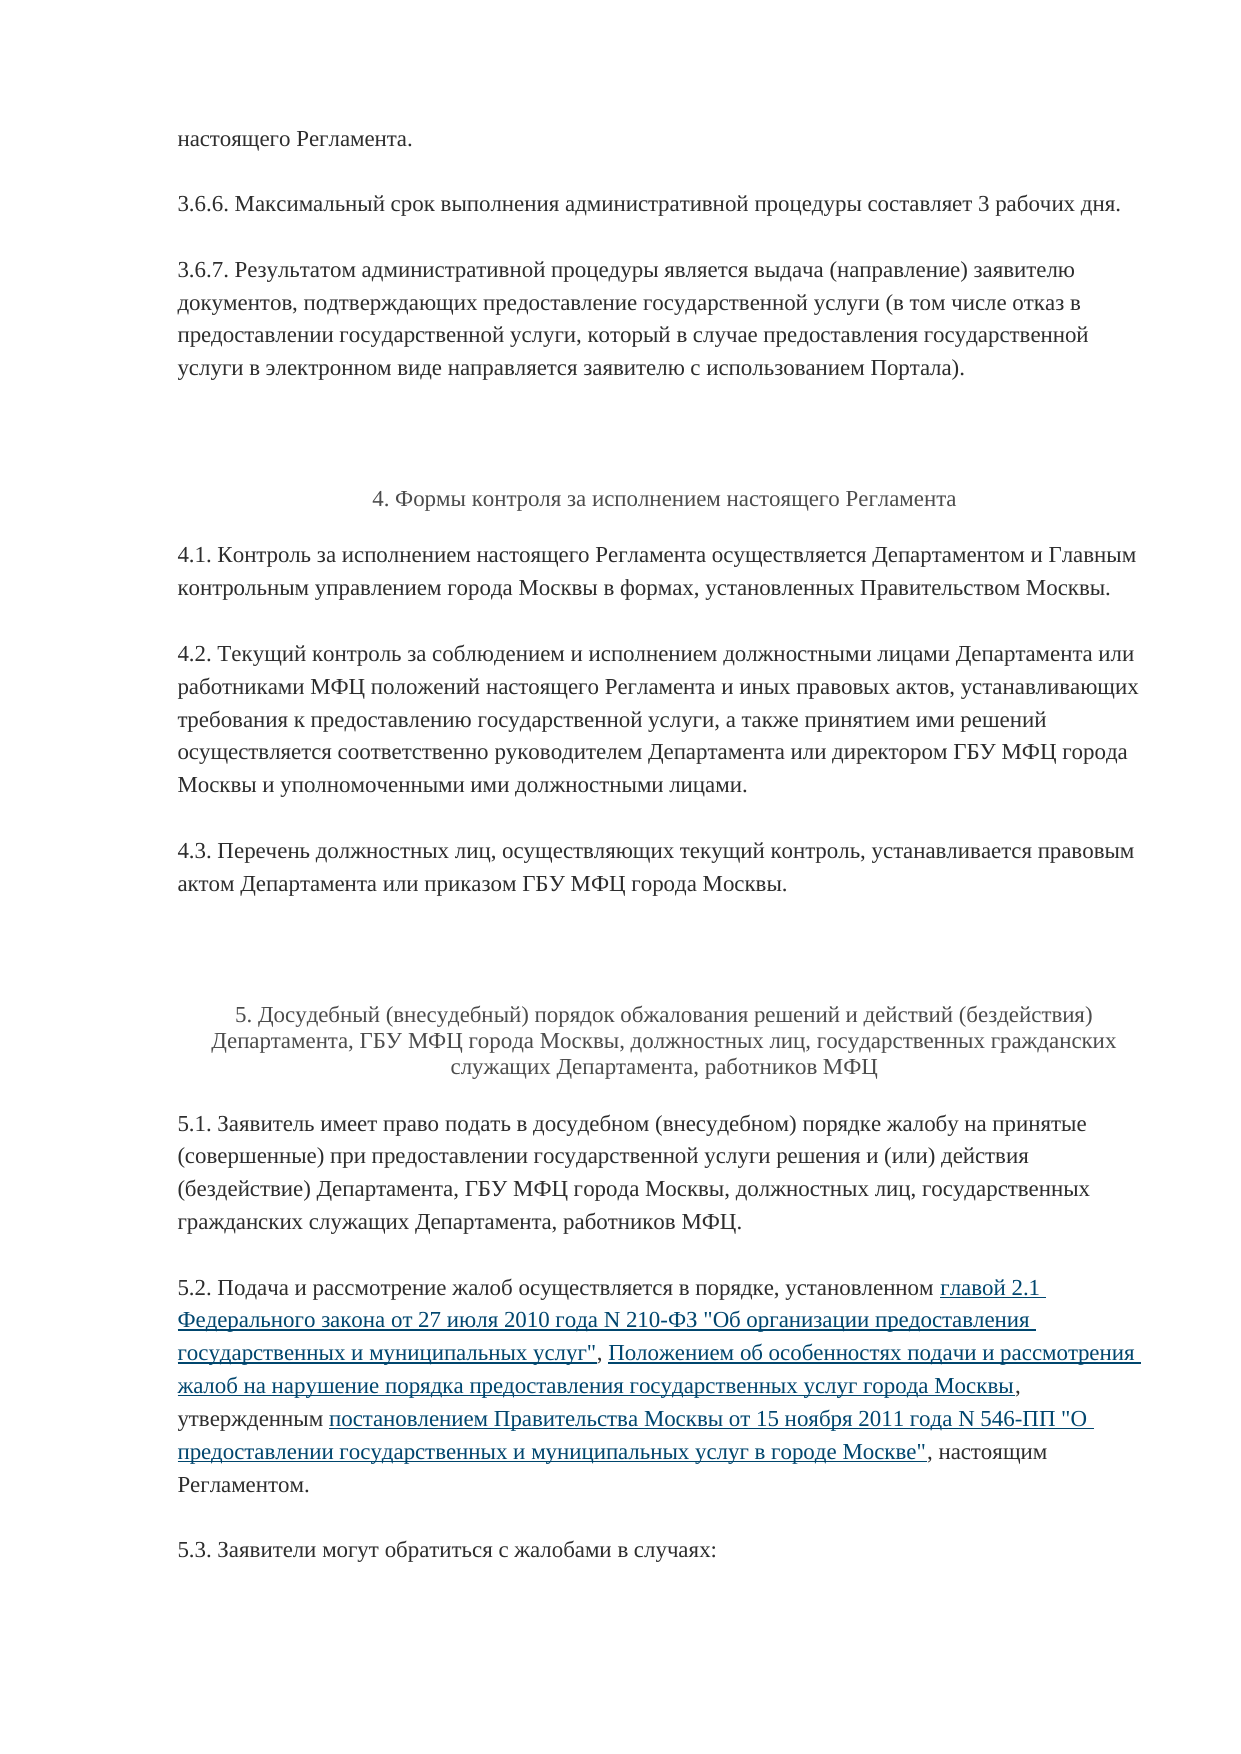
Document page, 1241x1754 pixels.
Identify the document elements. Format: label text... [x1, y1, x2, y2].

text 4.3. Перечень должностных лиц, осуществляющих текущий контроль, устанавливается правовым актом Департамента или приказом ГБУ МФЦ города Москвы. [177, 830, 1152, 962]
text 5.3. Заявители могут обратиться с жалобами в случаях: [177, 1530, 1152, 1595]
text 3.6.7. Результатом административной процедуры является выдача (направление) заявителю документов, подтверждающих предоставление государственной услуги (в том числе отказ в предоставлении государственной услуги, который в случае предоставления государственной услуги в электронном виде направляется заявителю с использованием Портала). [177, 249, 1152, 446]
text 4.1. Контроль за исполнением настоящего Регламента осуществляется Департаментом и Главным контрольным управлением города Москвы в формах, установленных Правительством Москвы. [177, 535, 1152, 633]
text 4. Формы контроля за исполнением настоящего Регламента [177, 485, 1152, 512]
text 4.2. Текущий контроль за соблюдением и исполнением должностными лицами Департамента или работниками МФЦ положений настоящего Регламента и иных правовых актов, устанавливающих требования к предоставлению государственной услуги, а также принятием ими решений осуществляется соответственно руководителем Департамента или директором ГБУ МФЦ города Москвы и уполномоченными ими должностными лицами. [177, 633, 1152, 830]
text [177, 118, 1152, 184]
text 5.1. Заявитель имеет право подать в досудебном (внесудебном) порядке жалобу на принятые (совершенные) при предоставлении государственной услуги решения и (или) действия (бездействие) Департамента, ГБУ МФЦ города Москвы, должностных лиц, государственных гражданских служащих Департамента, работников МФЦ. [177, 1103, 1152, 1267]
text 3.6.6. Максимальный срок выполнения административной процедуры составляет 3 рабочих дня. [177, 184, 1152, 249]
text 5. Досудебный (внесудебный) порядок обжалования решений и действий (бездействия) Департамента, ГБУ МФЦ города Москвы, должностных лиц, государственных гражданских служащих Департамента, работников МФЦ [177, 1001, 1152, 1080]
text 5.2. Подача и рассмотрение жалоб осуществляется в порядке, установленном главой 2.1 Федерального закона от 27 июля 2010 года N 210-ФЗ "Об организации предоставления государственных и муниципальных услуг", Положением об особенностях подачи и рассмотрения жалоб на нарушение порядка предоставления государственных услуг города Москвы, утвержденным постановлением Правительства Москвы от 15 ноября 2011 года N 546-ПП "О предоставлении государственных и муниципальных услуг в городе Москве", настоящим Регламентом. [177, 1267, 1152, 1530]
